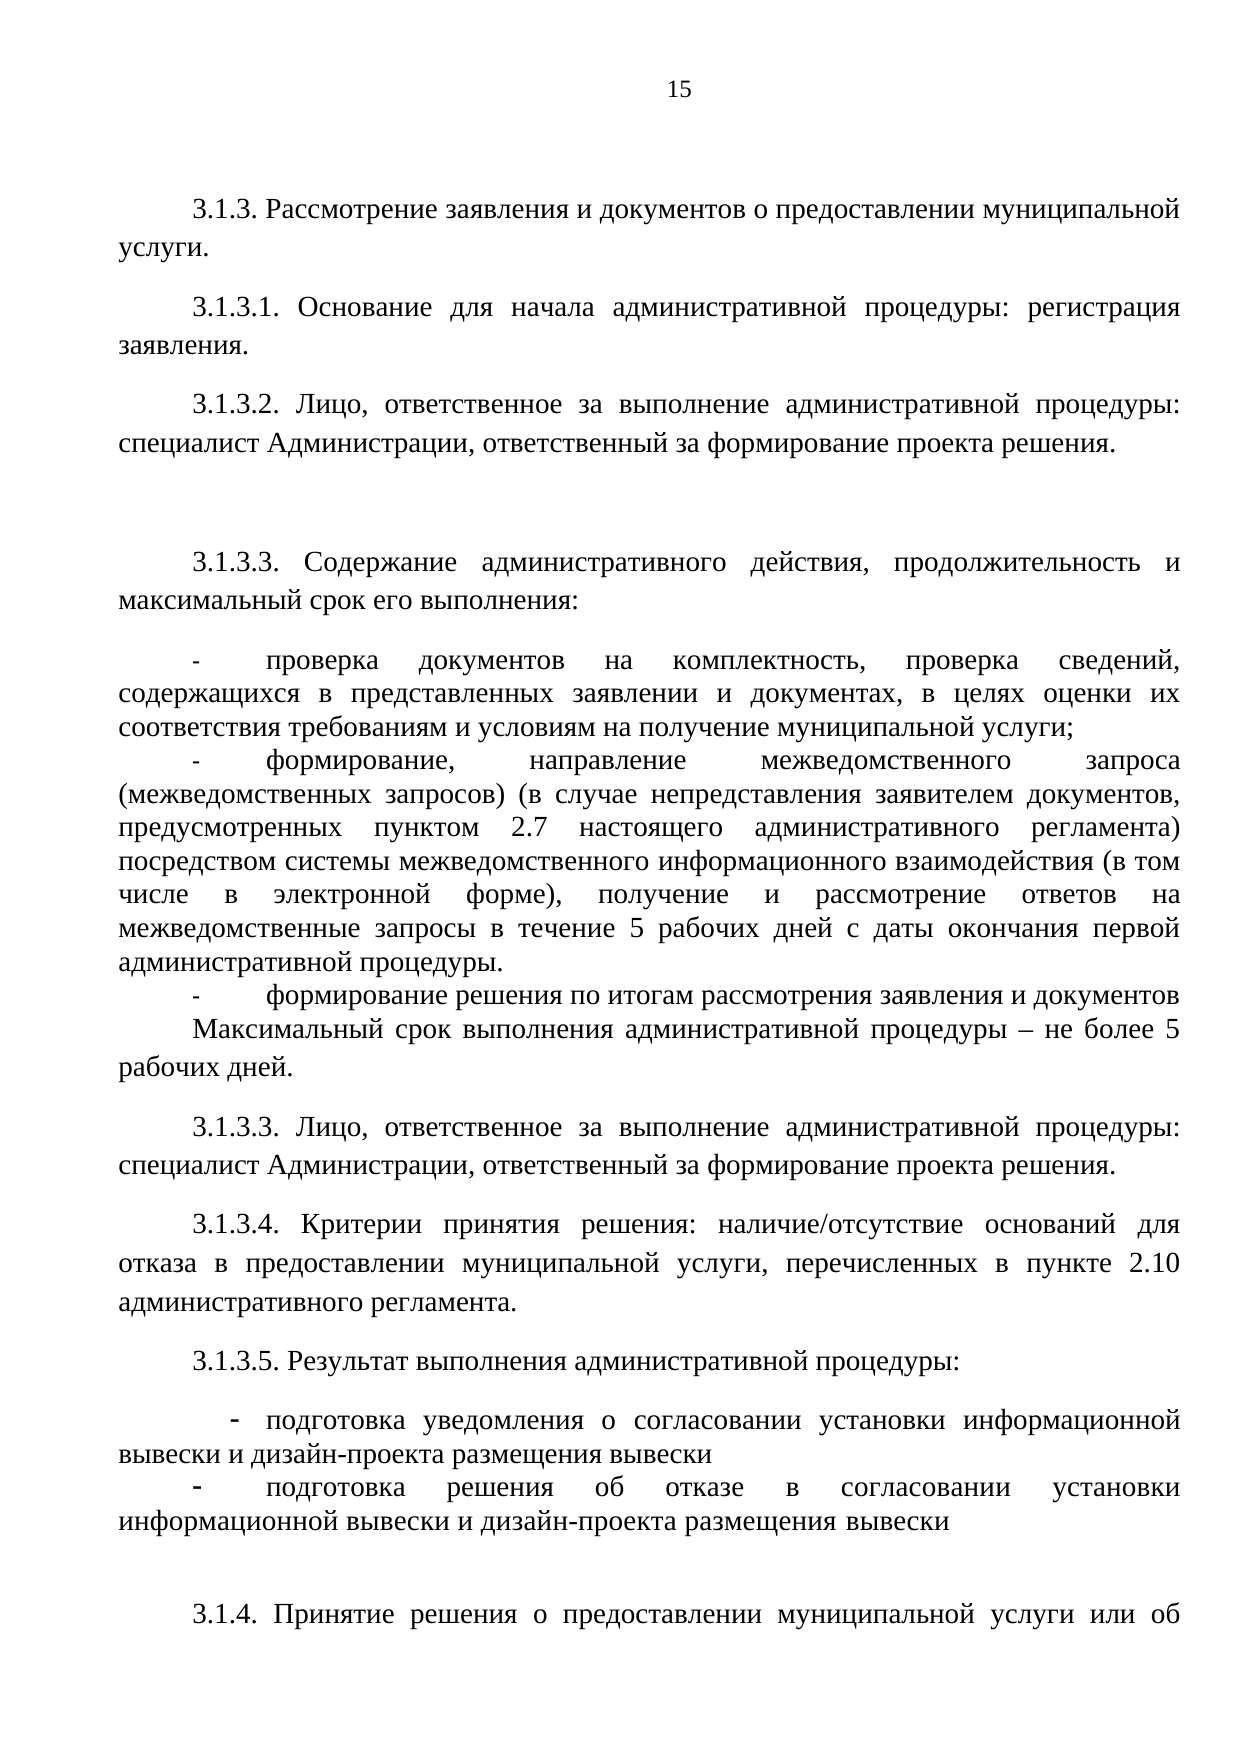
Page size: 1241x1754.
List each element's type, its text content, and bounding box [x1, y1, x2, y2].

list подготовка уведомления о согласовании установки информационной вывески и дизайн-проекта размещения вывески [118, 1402, 1181, 1469]
text 3.1.3.3. Лицо, ответственное за выполнение административной процедуры: специалист Администрации, ответственный за формирование проекта решения. [118, 1109, 1181, 1181]
text 3.1.3. Рассмотрение заявления и документов о предоставлении муниципальной услуги. [118, 191, 1181, 263]
list подготовка решения об отказе в согласовании установки информационной вывески и дизайн-проекта размещения вывески [118, 1469, 1181, 1537]
text Максимальный срок выполнения административной процедуры – не более 5 рабочих дней. [118, 1011, 1181, 1083]
text 3.1.3.5. Результат выполнения административной процедуры: [118, 1343, 1181, 1377]
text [118, 1596, 1181, 1630]
text 3.1.3.3. Содержание административного действия, продолжительность и максимальный срок его выполнения: [118, 544, 1181, 616]
text 3.1.3.2. Лицо, ответственное за выполнение административной процедуры: специалист Администрации, ответственный за формирование проекта решения. [118, 387, 1181, 459]
text 3.1.3.4. Критерии принятия решения: наличие/отсутствие оснований для отказа в предоставлении муниципальной услуги, перечисленных в пункте 2.10 административного регламента. [118, 1207, 1181, 1317]
list проверка документов на комплектность, проверка сведений, содержащихся в представленных заявлении и документах, в целях оценки их соответствия требованиям и условиям на получение муниципальной услуги; [118, 642, 1181, 742]
text 3.1.3.1. Основание для начала административной процедуры: регистрация заявления. [118, 289, 1181, 361]
list формирование решения по итогам рассмотрения заявления и документов [118, 977, 1181, 1011]
list формирование, направление межведомственного запроса (межведомственных запросов) (в случае непредставления заявителем документов, предусмотренных пунктом 2.7 настоящего административного регламента) посредством системы межведомственного информационного взаимодействия (в том числе в электронной форме), получение и рассмотрение ответов на межведомственные запросы в течение 5 рабочих дней с даты окончания первой административной процедуры. [118, 742, 1181, 977]
